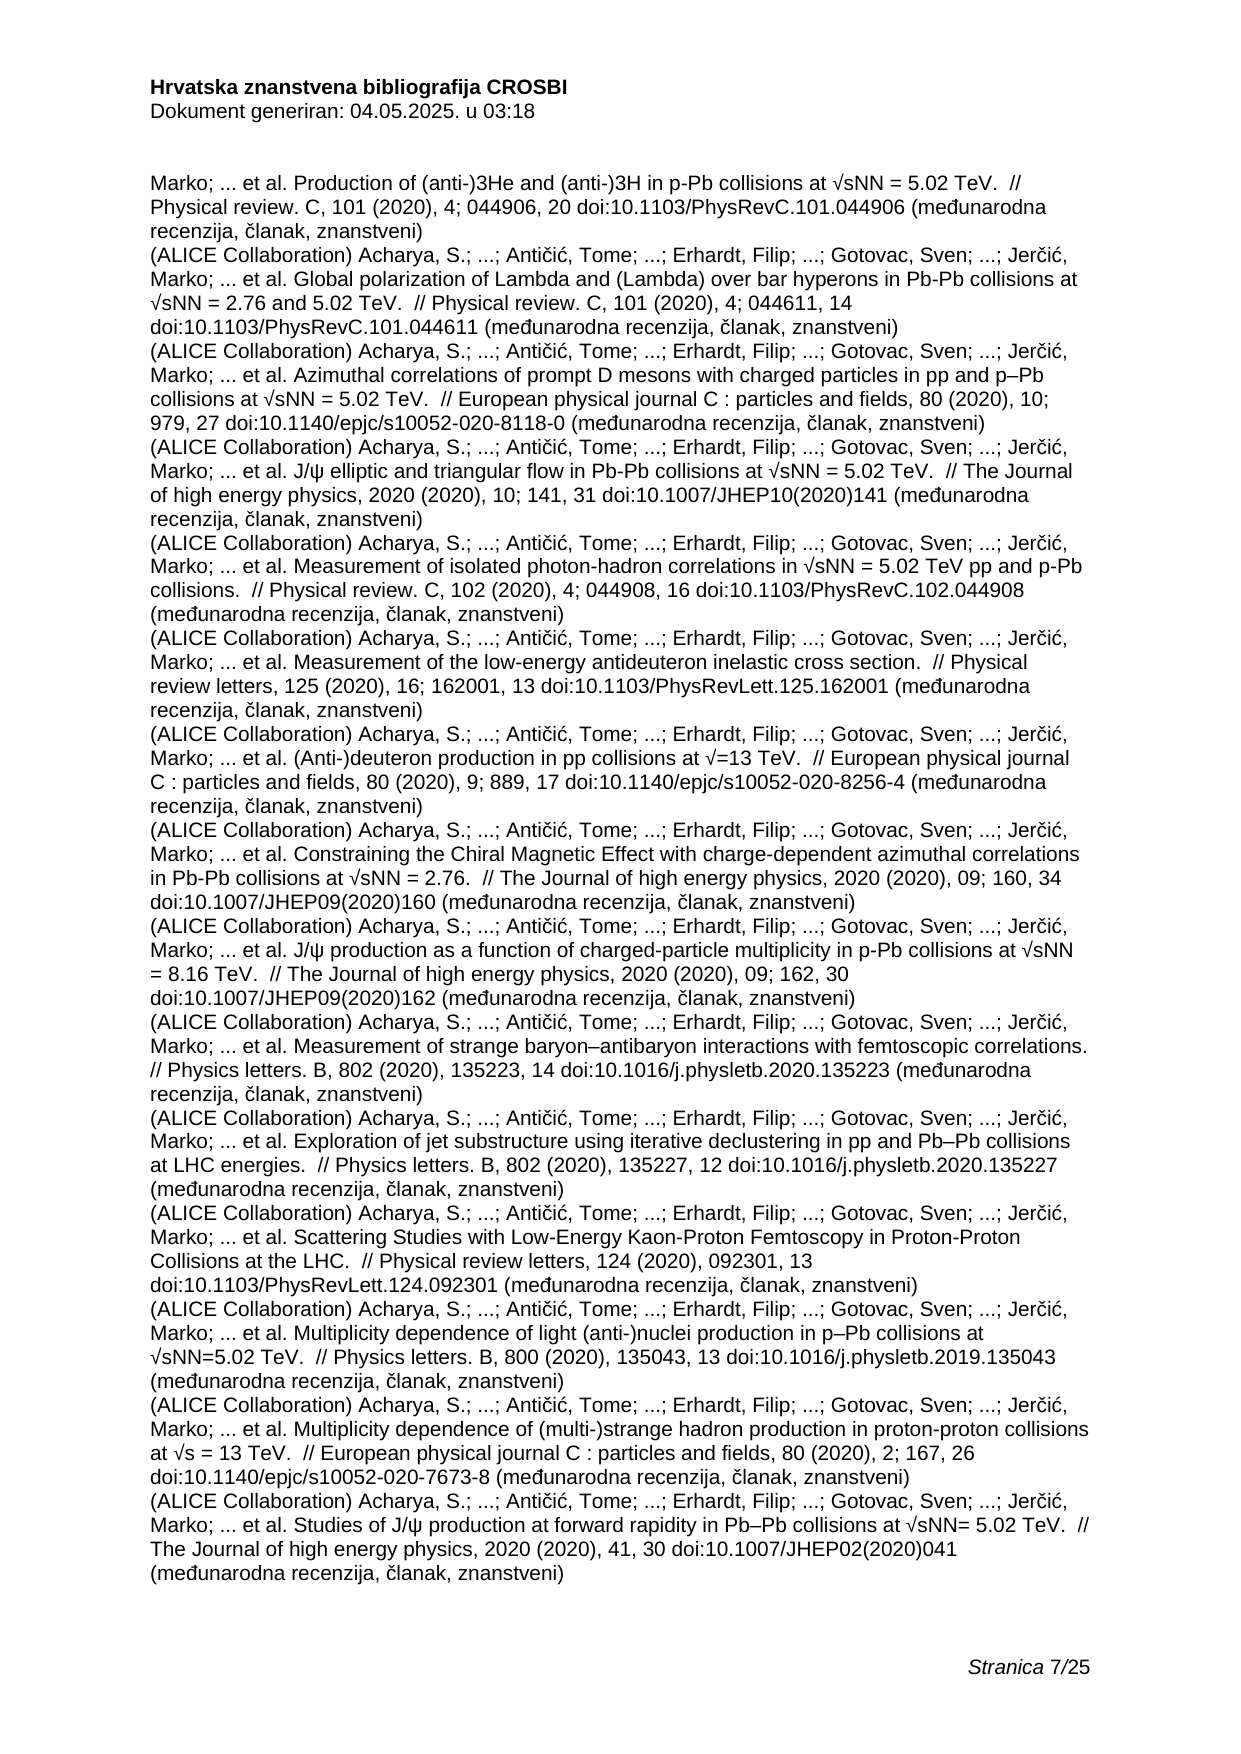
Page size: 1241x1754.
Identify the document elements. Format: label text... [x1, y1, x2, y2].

text (ALICE Collaboration) Acharya, S.; ...; Antičić, Tome; ...; Erhardt, Filip; ...; Gotovac, Sven; ...; Jerčić, Marko; ... et al. [150, 1201, 1090, 1297]
text (ALICE Collaboration) Acharya, S.; ...; Antičić, Tome; ...; Erhardt, Filip; ...; Gotovac, Sven; ...; Jerčić, Marko; ... et al. [150, 1105, 1090, 1201]
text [150, 243, 1090, 339]
text (ALICE Collaboration) Acharya, S.; ...; Antičić, Tome; ...; Erhardt, Filip; ...; Gotovac, Sven; ...; Jerčić, Marko; ... et al. [150, 434, 1090, 530]
text (ALICE Collaboration) Acharya, S.; ...; Antičić, Tome; ...; Erhardt, Filip; ...; Gotovac, Sven; ...; Jerčić, Marko; ... et al. [150, 1297, 1090, 1393]
text (ALICE Collaboration) Acharya, S.; ...; Antičić, Tome; ...; Erhardt, Filip; ...; Gotovac, Sven; ...; Jerčić, Marko; ... et al. [150, 1009, 1090, 1105]
text (ALICE Collaboration) Acharya, S.; ...; Antičić, Tome; ...; Erhardt, Filip; ...; Gotovac, Sven; ...; Jerčić, Marko; ... et al. [150, 914, 1090, 1009]
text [150, 1393, 1090, 1489]
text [150, 1489, 1090, 1584]
text (ALICE Collaboration) Acharya, S.; ...; Antičić, Tome; ...; Erhardt, Filip; ...; Gotovac, Sven; ...; Jerčić, Marko; ... et al. [150, 626, 1090, 722]
text (ALICE Collaboration) Acharya, S.; ...; Antičić, Tome; ...; Erhardt, Filip; ...; Gotovac, Sven; ...; Jerčić, Marko; ... et al. [150, 722, 1090, 818]
text (ALICE Collaboration) Acharya, S.; ...; Antičić, Tome; ...; Erhardt, Filip; ...; Gotovac, Sven; ...; Jerčić, Marko; ... et al. [150, 818, 1090, 914]
text (ALICE Collaboration) Acharya, S.; ...; Antičić, Tome; ...; Erhardt, Filip; ...; Gotovac, Sven; ...; Jerčić, Marko; ... et al. [150, 339, 1090, 434]
text (ALICE Collaboration) Acharya, S.; ...; Antičić, Tome; ...; Erhardt, Filip; ...; Gotovac, Sven; ...; Jerčić, Marko; ... et al. [150, 530, 1090, 626]
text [150, 171, 1090, 243]
